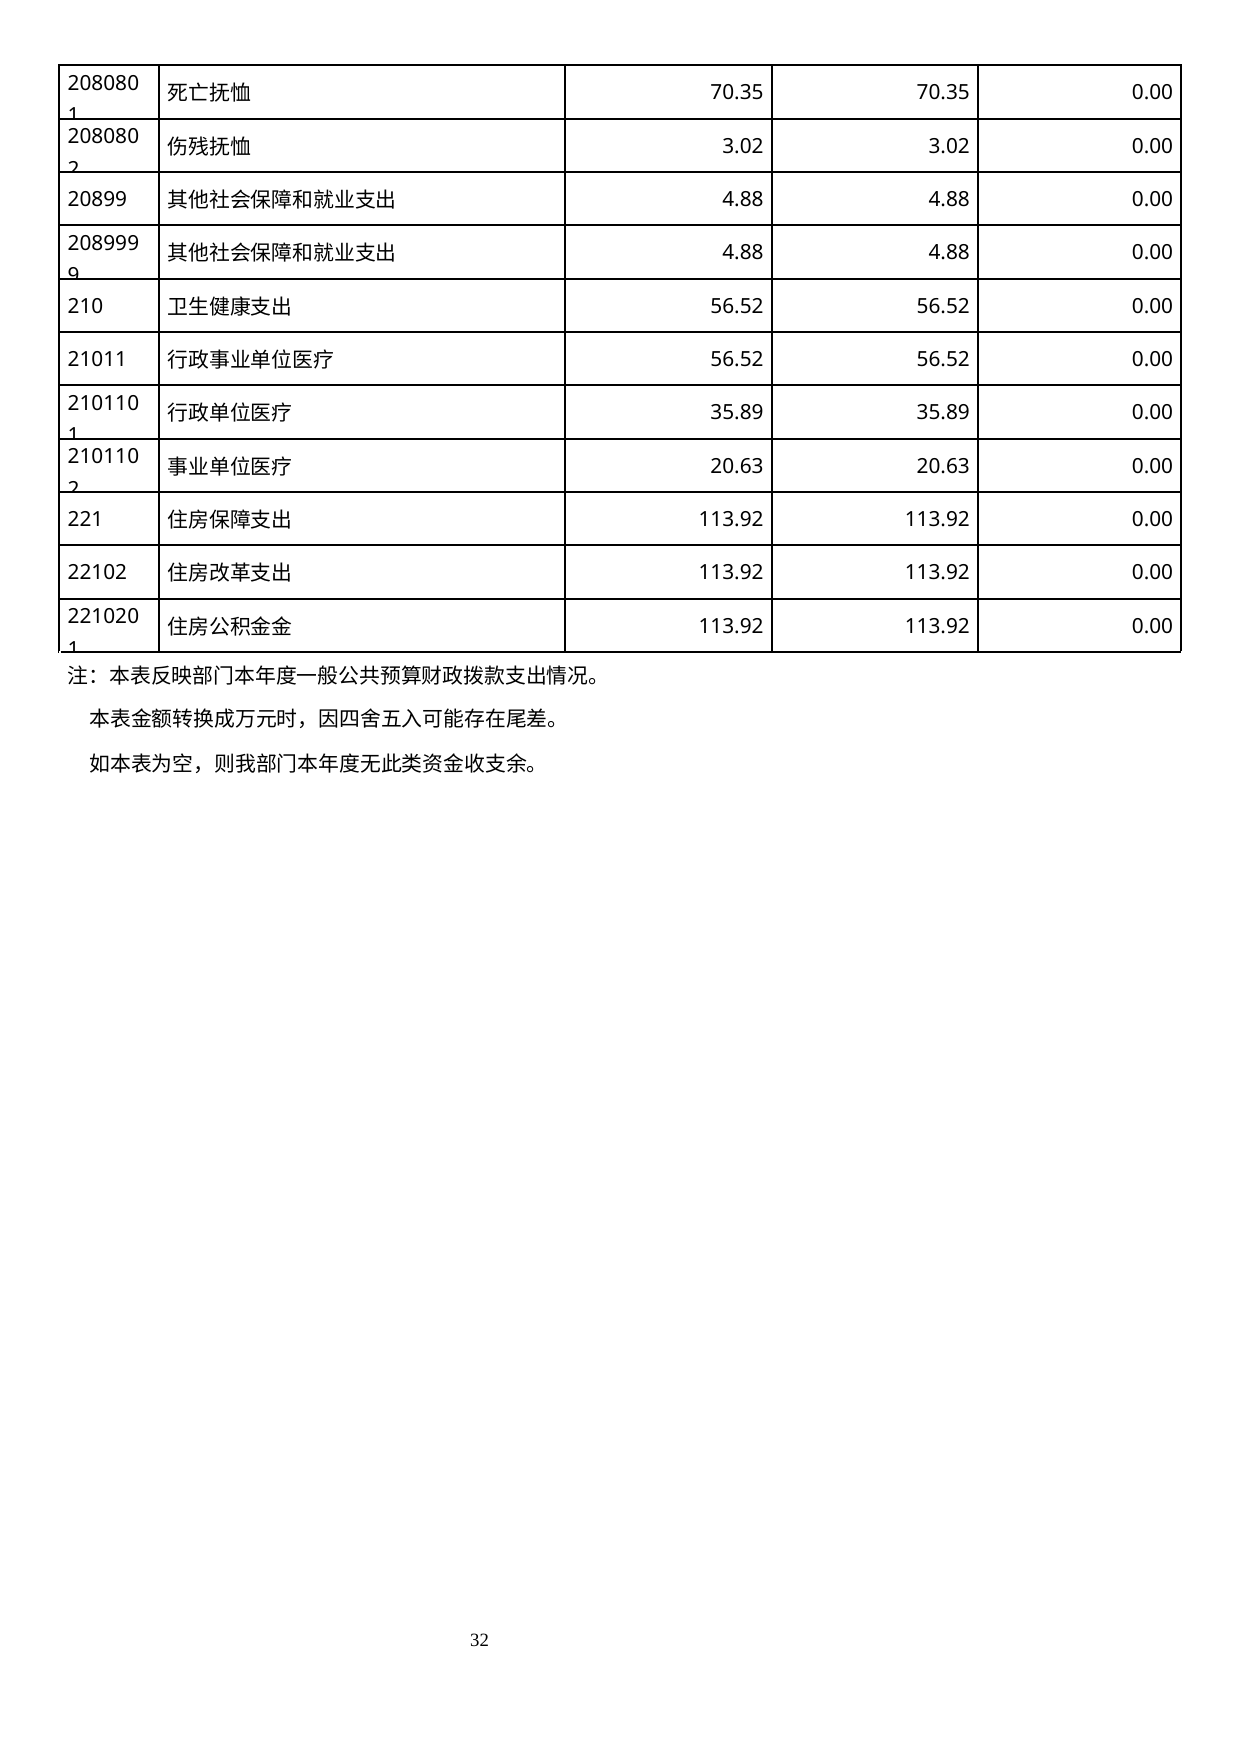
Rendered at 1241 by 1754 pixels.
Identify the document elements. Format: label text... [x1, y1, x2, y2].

table_cell 行政单位医疗 [160, 386, 564, 437]
table_cell 伤残抚恤 [160, 120, 564, 171]
table_cell 其他社会保障和就业支出 [160, 173, 564, 224]
table_cell 113.92 [773, 493, 977, 544]
table_cell 行政事业单位医疗 [160, 333, 564, 384]
table_cell 113.92 [566, 546, 771, 597]
table_cell 2080801 [60, 66, 158, 117]
table_cell 70.35 [566, 66, 771, 117]
table_cell 20.63 [773, 440, 977, 491]
table_cell 2101101 [60, 386, 158, 437]
table_cell 56.52 [566, 333, 771, 384]
table_cell 21011 [60, 333, 158, 384]
table_cell 20.63 [566, 440, 771, 491]
table_cell 本表金额转换成万元时，因四舍五入可能存在尾差。 [60, 695, 1181, 739]
table_cell 如本表为空，则我部门本年度无此类资金收支余。 [60, 740, 1181, 784]
table_cell 2210201 [60, 600, 158, 651]
table_cell 住房公积金金 [160, 600, 564, 651]
table_cell 113.92 [773, 600, 977, 651]
table_cell 住房改革支出 [160, 546, 564, 597]
table_cell 20899 [60, 173, 158, 224]
table_cell 56.52 [773, 280, 977, 331]
table_cell 其他社会保障和就业支出 [160, 226, 564, 277]
table_cell 0.00 [979, 546, 1180, 597]
table_cell 事业单位医疗 [160, 440, 564, 491]
table_cell 死亡抚恤 [160, 66, 564, 117]
table_cell 0.00 [979, 173, 1180, 224]
table_cell 卫生健康支出 [160, 280, 564, 331]
table_cell 2080802 [60, 120, 158, 171]
table_cell 4.88 [773, 173, 977, 224]
table_cell 56.52 [566, 280, 771, 331]
table_cell 住房保障支出 [160, 493, 564, 544]
table_cell 221 [60, 493, 158, 544]
table_cell 2101102 [60, 440, 158, 491]
table_cell 22102 [60, 546, 158, 597]
table_cell 0.00 [979, 386, 1180, 437]
table_cell 210 [60, 280, 158, 331]
table_cell 0.00 [979, 600, 1180, 651]
table_cell 0.00 [979, 440, 1180, 491]
table_cell 70.35 [773, 66, 977, 117]
table_cell 4.88 [773, 226, 977, 277]
table_cell 0.00 [979, 333, 1180, 384]
table_cell 35.89 [773, 386, 977, 437]
table_cell 113.92 [566, 493, 771, 544]
table_cell 2089999 [60, 226, 158, 277]
table_cell 3.02 [566, 120, 771, 171]
table_cell 0.00 [979, 280, 1180, 331]
table_cell 0.00 [979, 66, 1180, 117]
table_cell 4.88 [566, 226, 771, 277]
table_cell 0.00 [979, 120, 1180, 171]
table_cell 0.00 [979, 493, 1180, 544]
table_cell 4.88 [566, 173, 771, 224]
table_cell 113.92 [566, 600, 771, 651]
table_cell 注：本表反映部门本年度一般公共预算财政拨款支出情况。 [60, 652, 1181, 695]
table_cell 56.52 [773, 333, 977, 384]
table_cell 35.89 [566, 386, 771, 437]
table_cell 0.00 [979, 226, 1180, 277]
table_cell 3.02 [773, 120, 977, 171]
table_cell 113.92 [773, 546, 977, 597]
